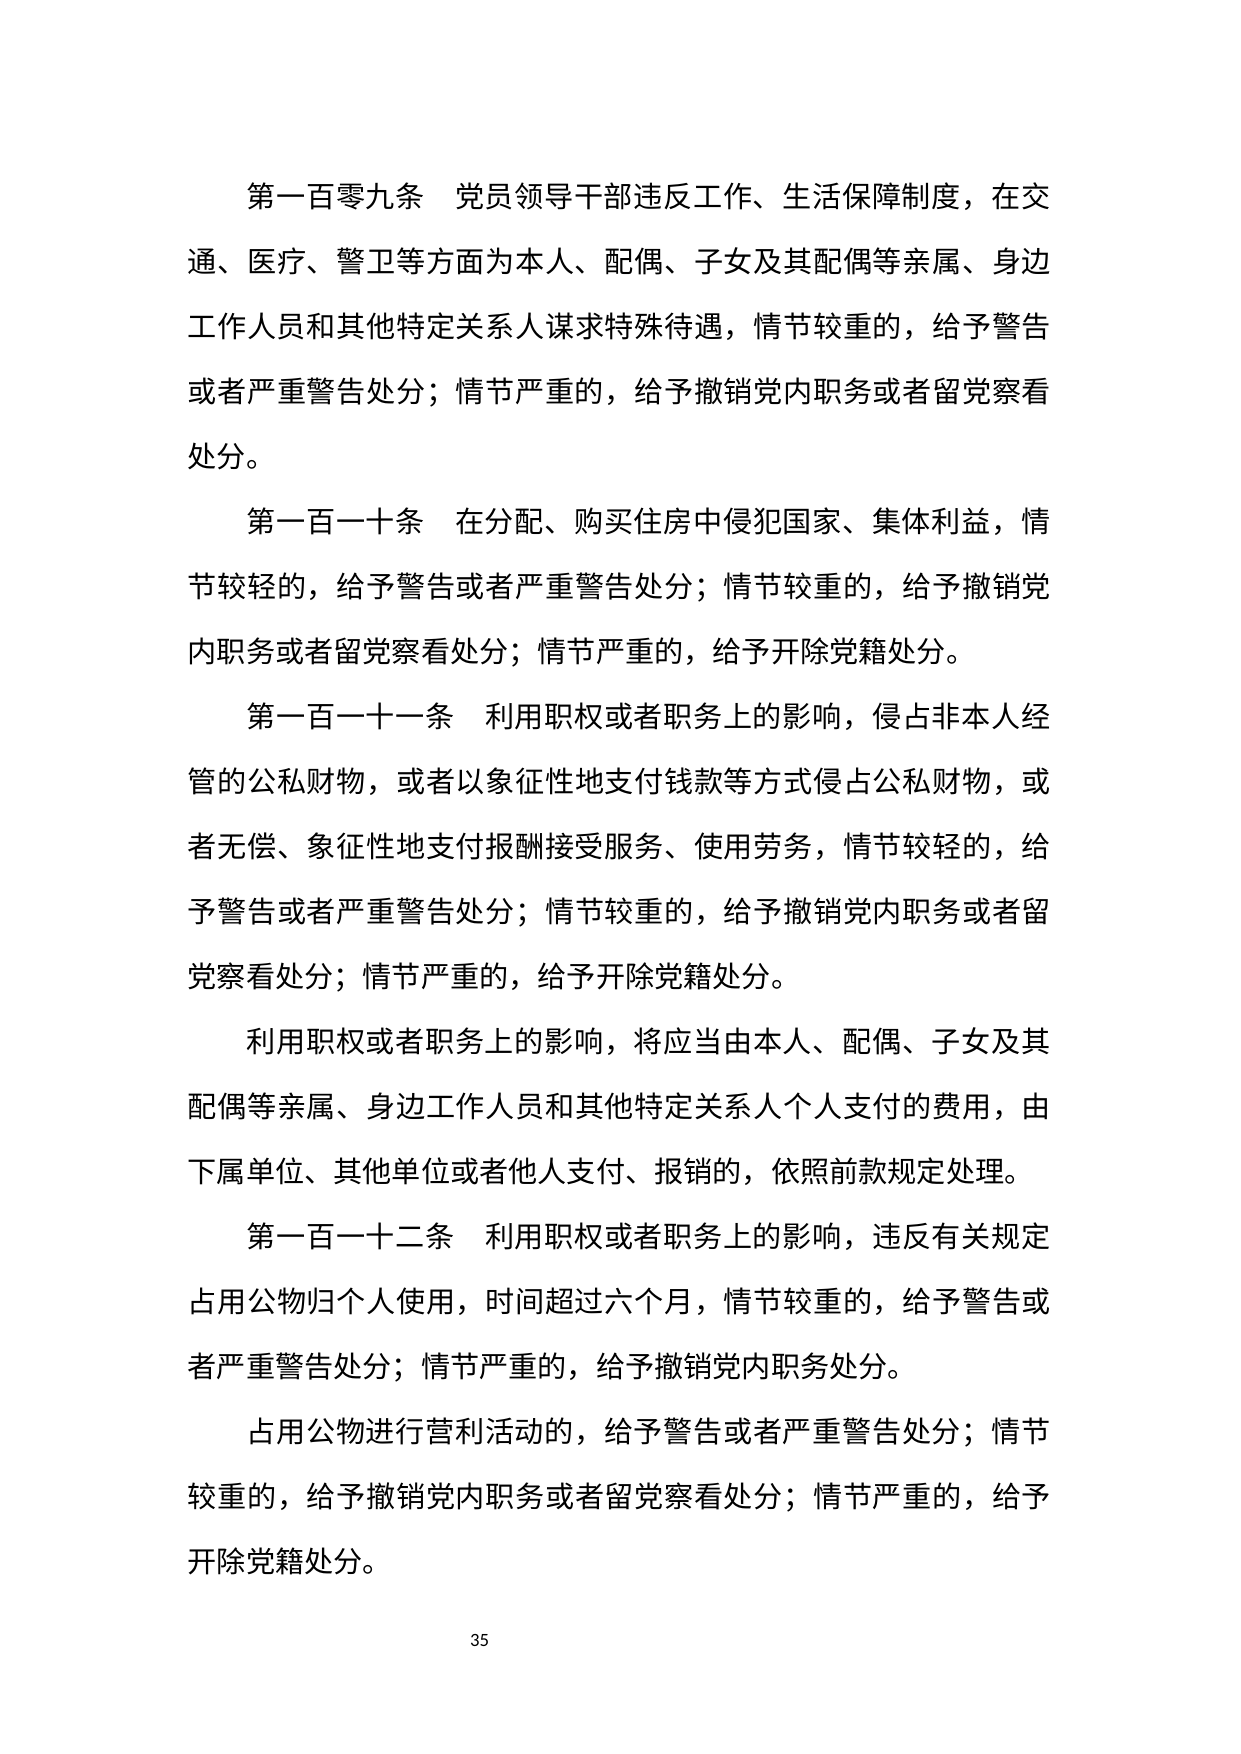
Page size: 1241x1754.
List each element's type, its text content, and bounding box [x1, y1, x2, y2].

text 利用职权或者职务上的影响，将应当由本人、配偶、子女及其配偶等亲属、身边工作人员和其他特定关系人个人支付的费用，由下属单位、其他单位或者他人支付、报销的，依照前款规定处理。 [187, 1007, 1053, 1202]
text 第一百一十条 在分配、购买住房中侵犯国家、集体利益，情节较轻的，给予警告或者严重警告处分；情节较重的，给予撤销党内职务或者留党察看处分；情节严重的，给予开除党籍处分。 [187, 487, 1053, 682]
text 第一百零九条 党员领导干部违反工作、生活保障制度，在交通、医疗、警卫等方面为本人、配偶、子女及其配偶等亲属、身边工作人员和其他特定关系人谋求特殊待遇，情节较重的，给予警告或者严重警告处分；情节严重的，给予撤销党内职务或者留党察看处分。 [187, 162, 1053, 487]
text 占用公物进行营利活动的，给予警告或者严重警告处分；情节较重的，给予撤销党内职务或者留党察看处分；情节严重的，给予开除党籍处分。 [187, 1397, 1053, 1592]
text 第一百一十二条 利用职权或者职务上的影响，违反有关规定占用公物归个人使用，时间超过六个月，情节较重的，给予警告或者严重警告处分；情节严重的，给予撤销党内职务处分。 [187, 1202, 1053, 1397]
text 第一百一十一条 利用职权或者职务上的影响，侵占非本人经管的公私财物，或者以象征性地支付钱款等方式侵占公私财物，或者无偿、象征性地支付报酬接受服务、使用劳务，情节较轻的，给予警告或者严重警告处分；情节较重的，给予撤销党内职务或者留党察看处分；情节严重的，给予开除党籍处分。 [187, 682, 1053, 1007]
